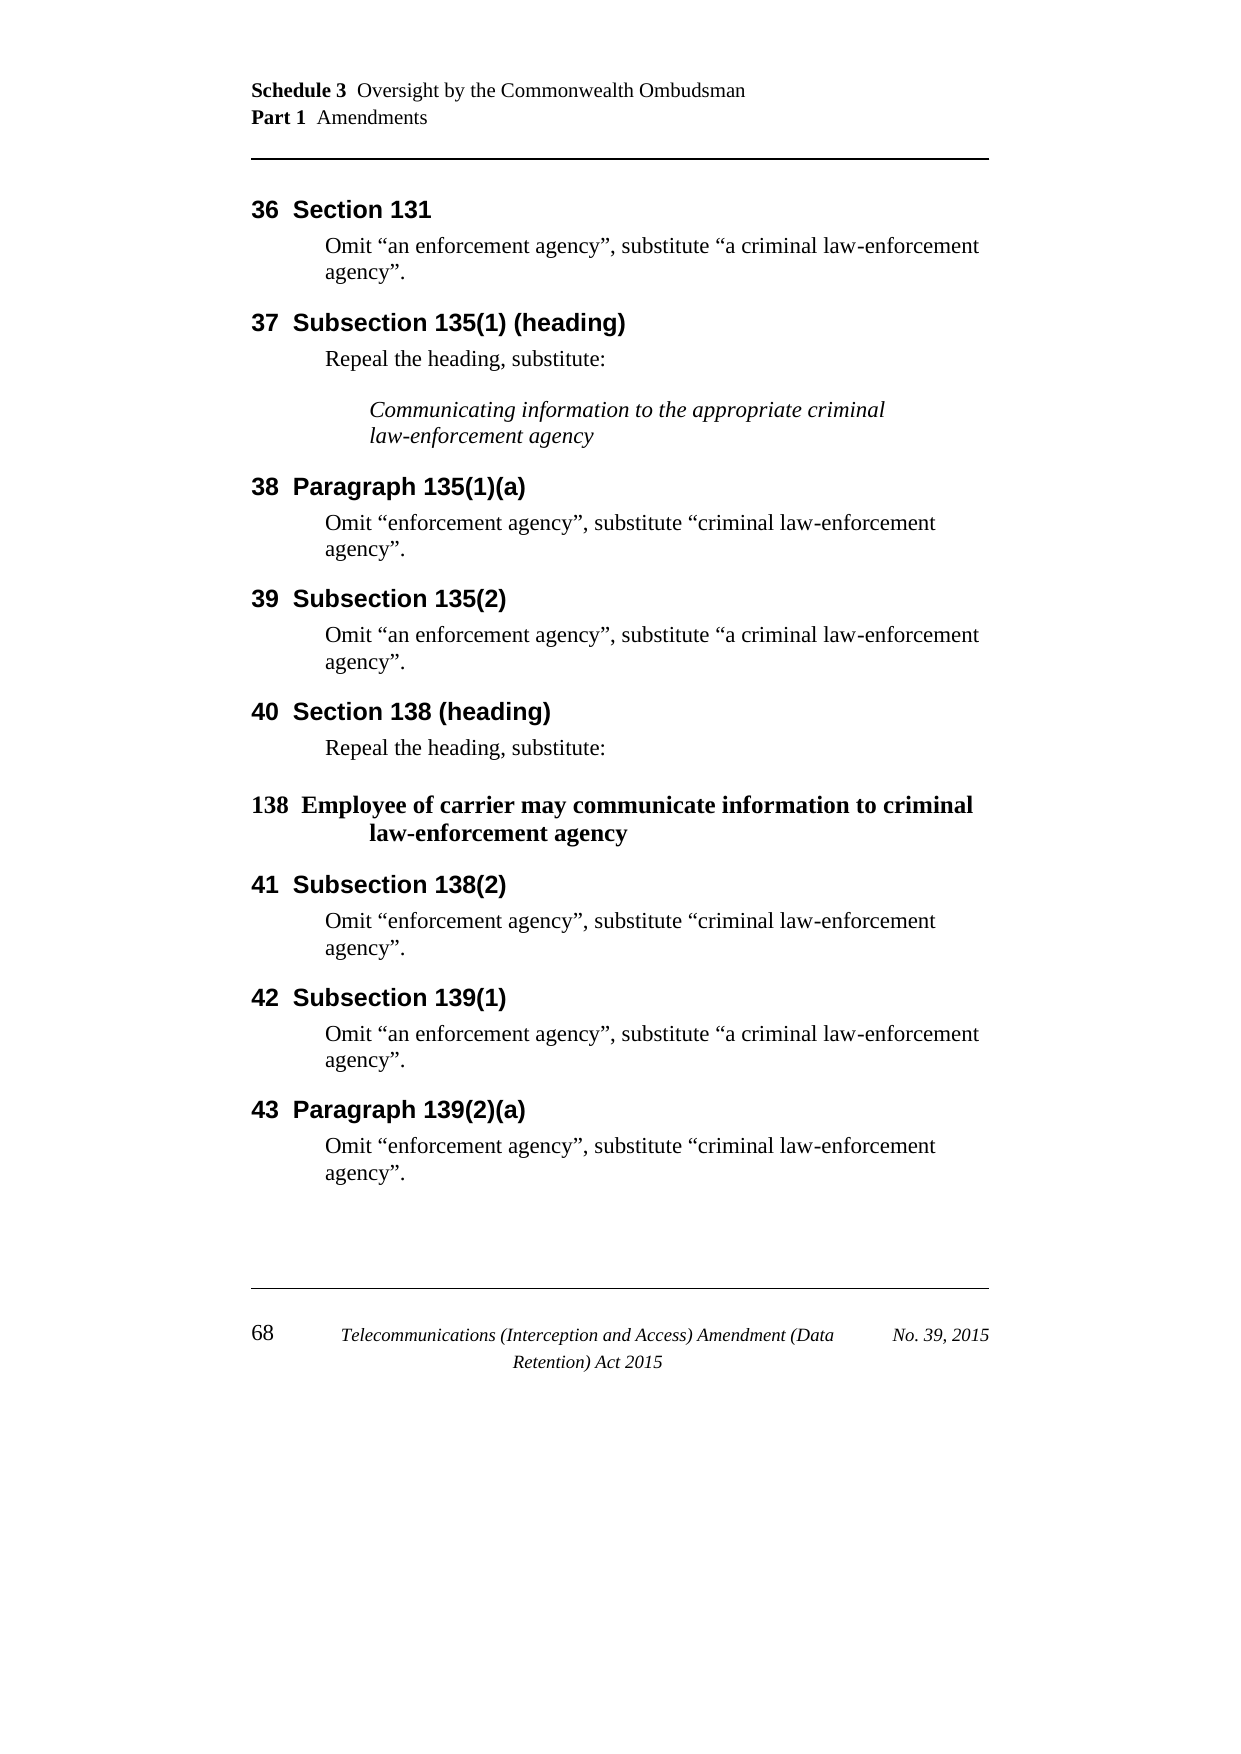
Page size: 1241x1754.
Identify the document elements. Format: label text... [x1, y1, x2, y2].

text 37 Subsection 135(1) (heading) [251, 308, 989, 336]
text 43 Paragraph 139(2)(a) [251, 1096, 989, 1124]
text Repeal the heading, substitute: [325, 734, 989, 761]
text Omit “enforcement agency”, substitute “criminal law-enforcement agency”. [325, 509, 989, 561]
text Omit “enforcement agency”, substitute “criminal law-enforcement agency”. [325, 1133, 989, 1185]
text 39 Subsection 135(2) [251, 584, 989, 613]
text Communicating information to the appropriate criminal law-enforcement agency [369, 396, 989, 449]
text Omit “an enforcement agency”, substitute “a criminal law-enforcement agency”. [325, 1020, 989, 1073]
text 138 Employee of carrier may communicate information to criminal law-enforcement agency [251, 790, 989, 847]
text 40 Section 138 (heading) [251, 697, 989, 726]
text 42 Subsection 139(1) [251, 983, 989, 1012]
text 41 Subsection 138(2) [251, 870, 989, 899]
text 38 Paragraph 135(1)(a) [251, 472, 989, 500]
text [325, 232, 989, 285]
text Repeal the heading, substitute: [325, 345, 989, 371]
text 36 Section 131 [251, 195, 989, 224]
text Omit “an enforcement agency”, substitute “a criminal law-enforcement agency”. [325, 621, 989, 674]
text Omit “enforcement agency”, substitute “criminal law-enforcement agency”. [325, 907, 989, 960]
